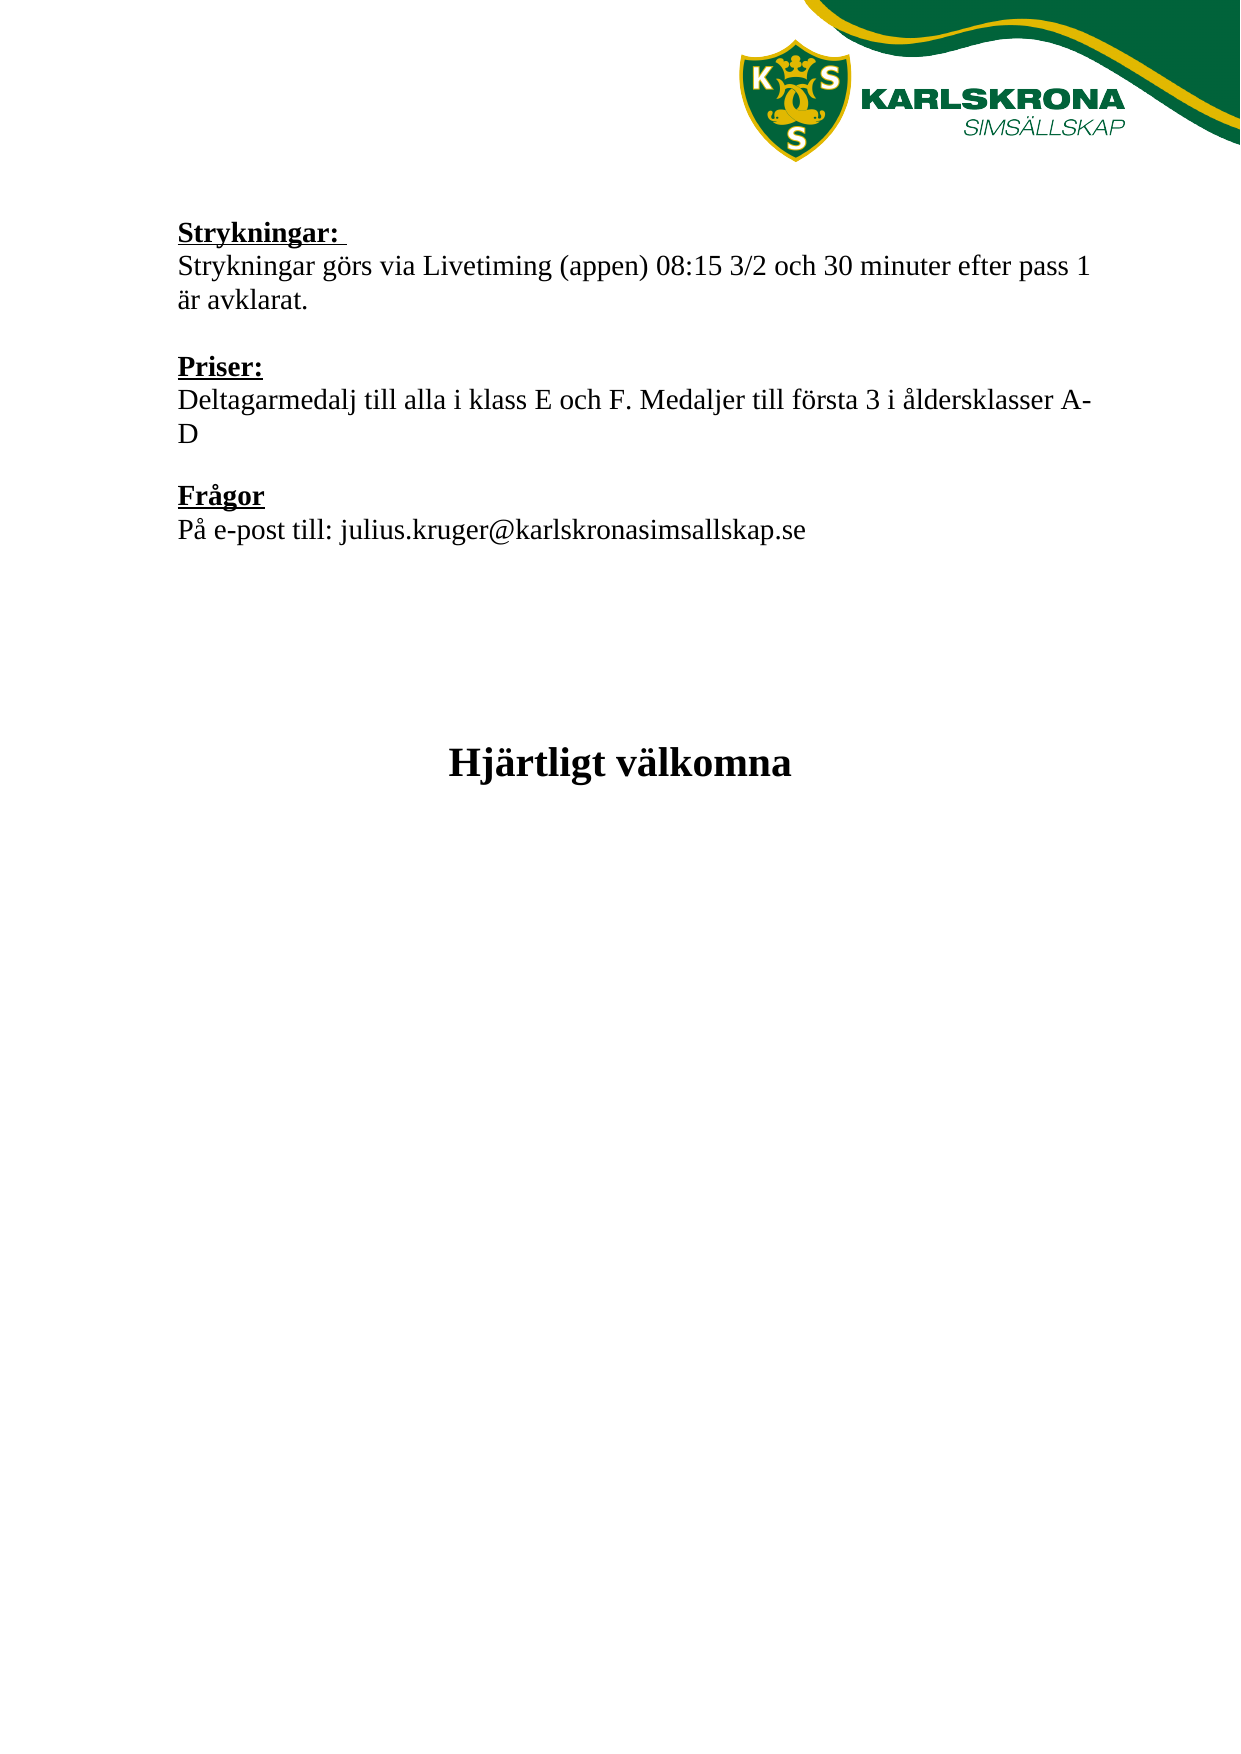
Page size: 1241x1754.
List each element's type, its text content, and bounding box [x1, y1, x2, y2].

text Frågor [177, 478, 1093, 512]
picture [733, 0, 1240, 166]
text Strykningar: [177, 215, 1093, 248]
text På e-post till: julius.kruger@karlskronasimsallskap.se [177, 512, 1093, 545]
text Strykningar görs via Livetiming (appen) 08:15 3/2 och 30 minuter efter pass 1 är avklarat. [177, 248, 1093, 315]
text Priser: [177, 349, 1093, 382]
text Deltagarmedalj till alla i klass E och F. Medaljer till första 3 i åldersklasser A-D [177, 382, 1093, 449]
text Hjärtligt välkomna [177, 737, 1063, 785]
